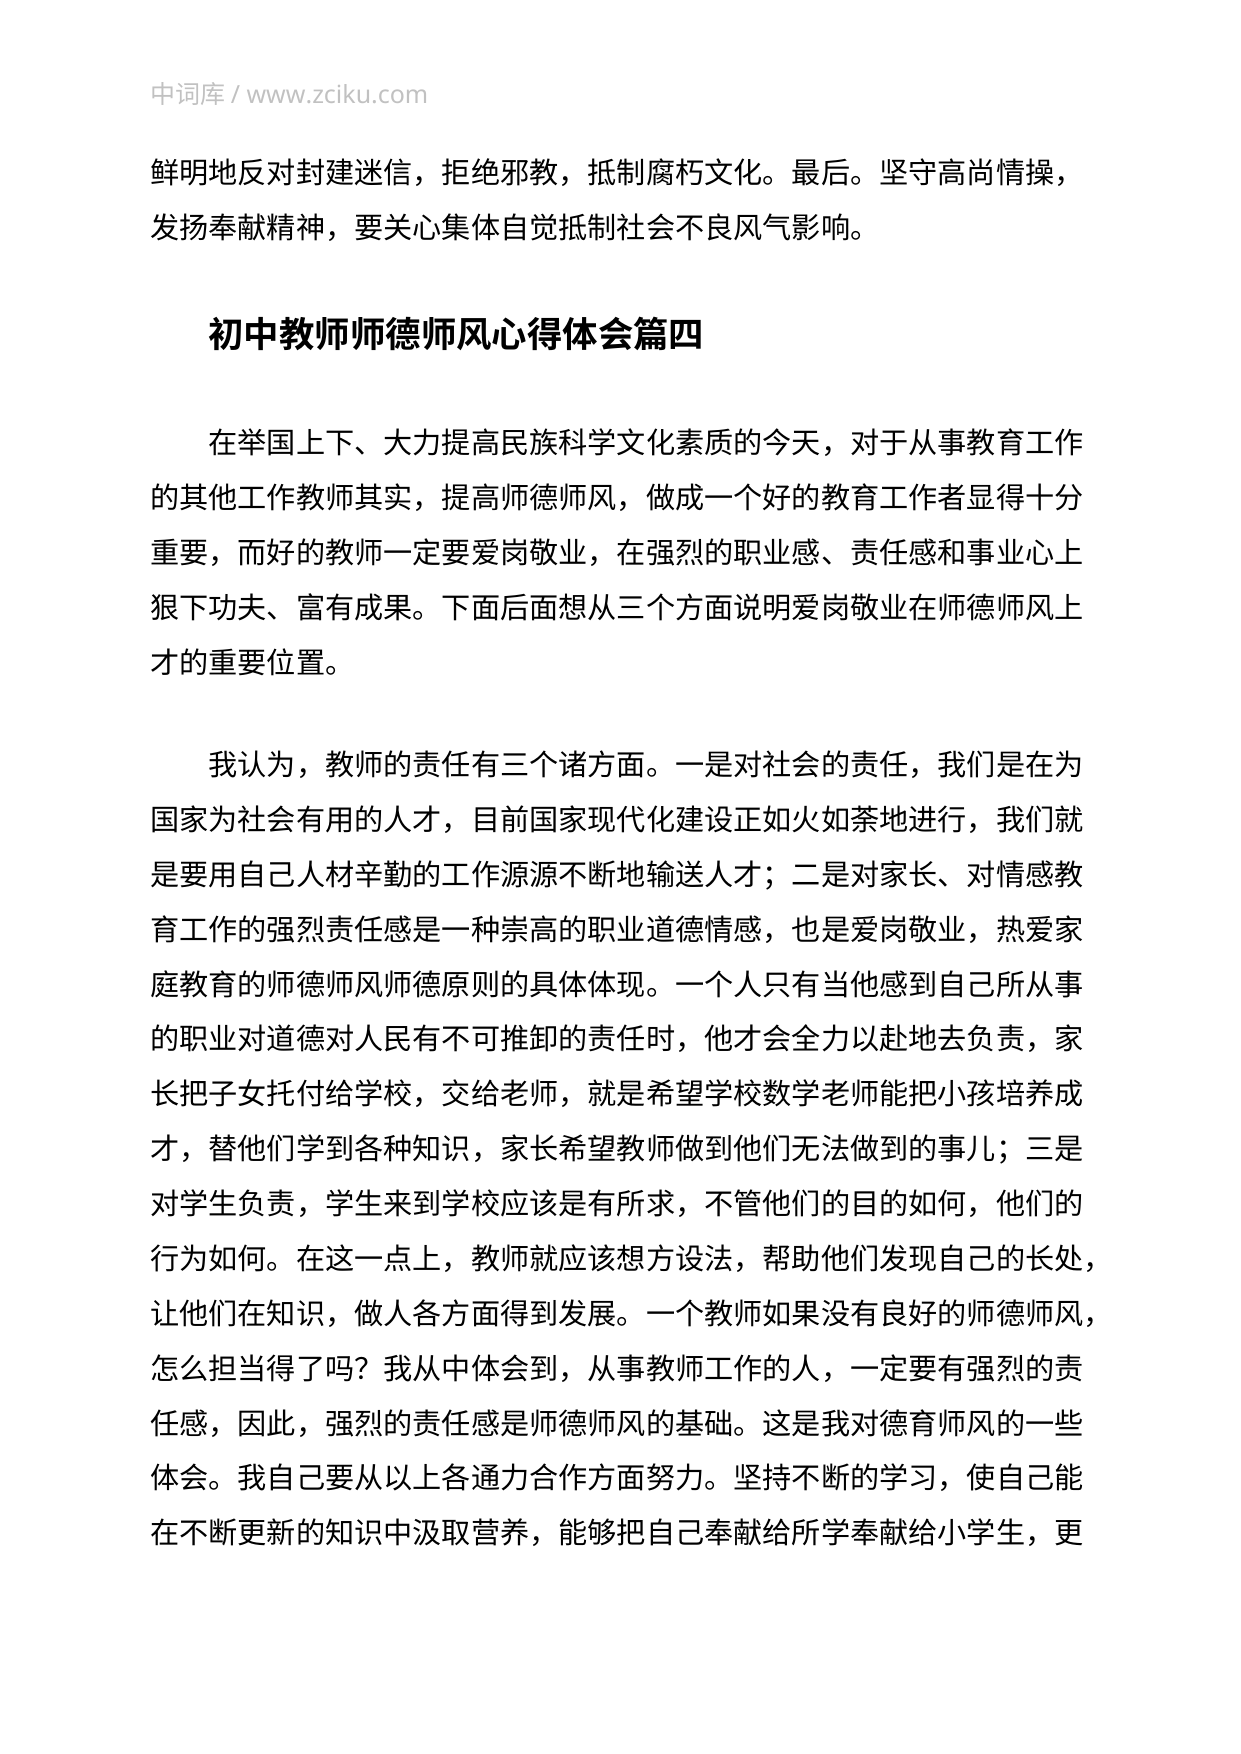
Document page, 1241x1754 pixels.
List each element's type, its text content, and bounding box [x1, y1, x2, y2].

text 初中教师师德师风心得体会篇四 [150, 307, 1090, 358]
text 在举国上下、大力提高民族科学文化素质的今天，对于从事教育工作的其他工作教师其实，提高师德师风，做成一个好的教育工作者显得十分重要，而好的教师一定要爱岗敬业，在强烈的职业感、责任感和事业心上狠下功夫、富有成果。下面后面想从三个方面说明爱岗敬业在师德师风上才的重要位置。 [150, 420, 1090, 682]
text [150, 150, 1090, 247]
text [150, 741, 1090, 1552]
